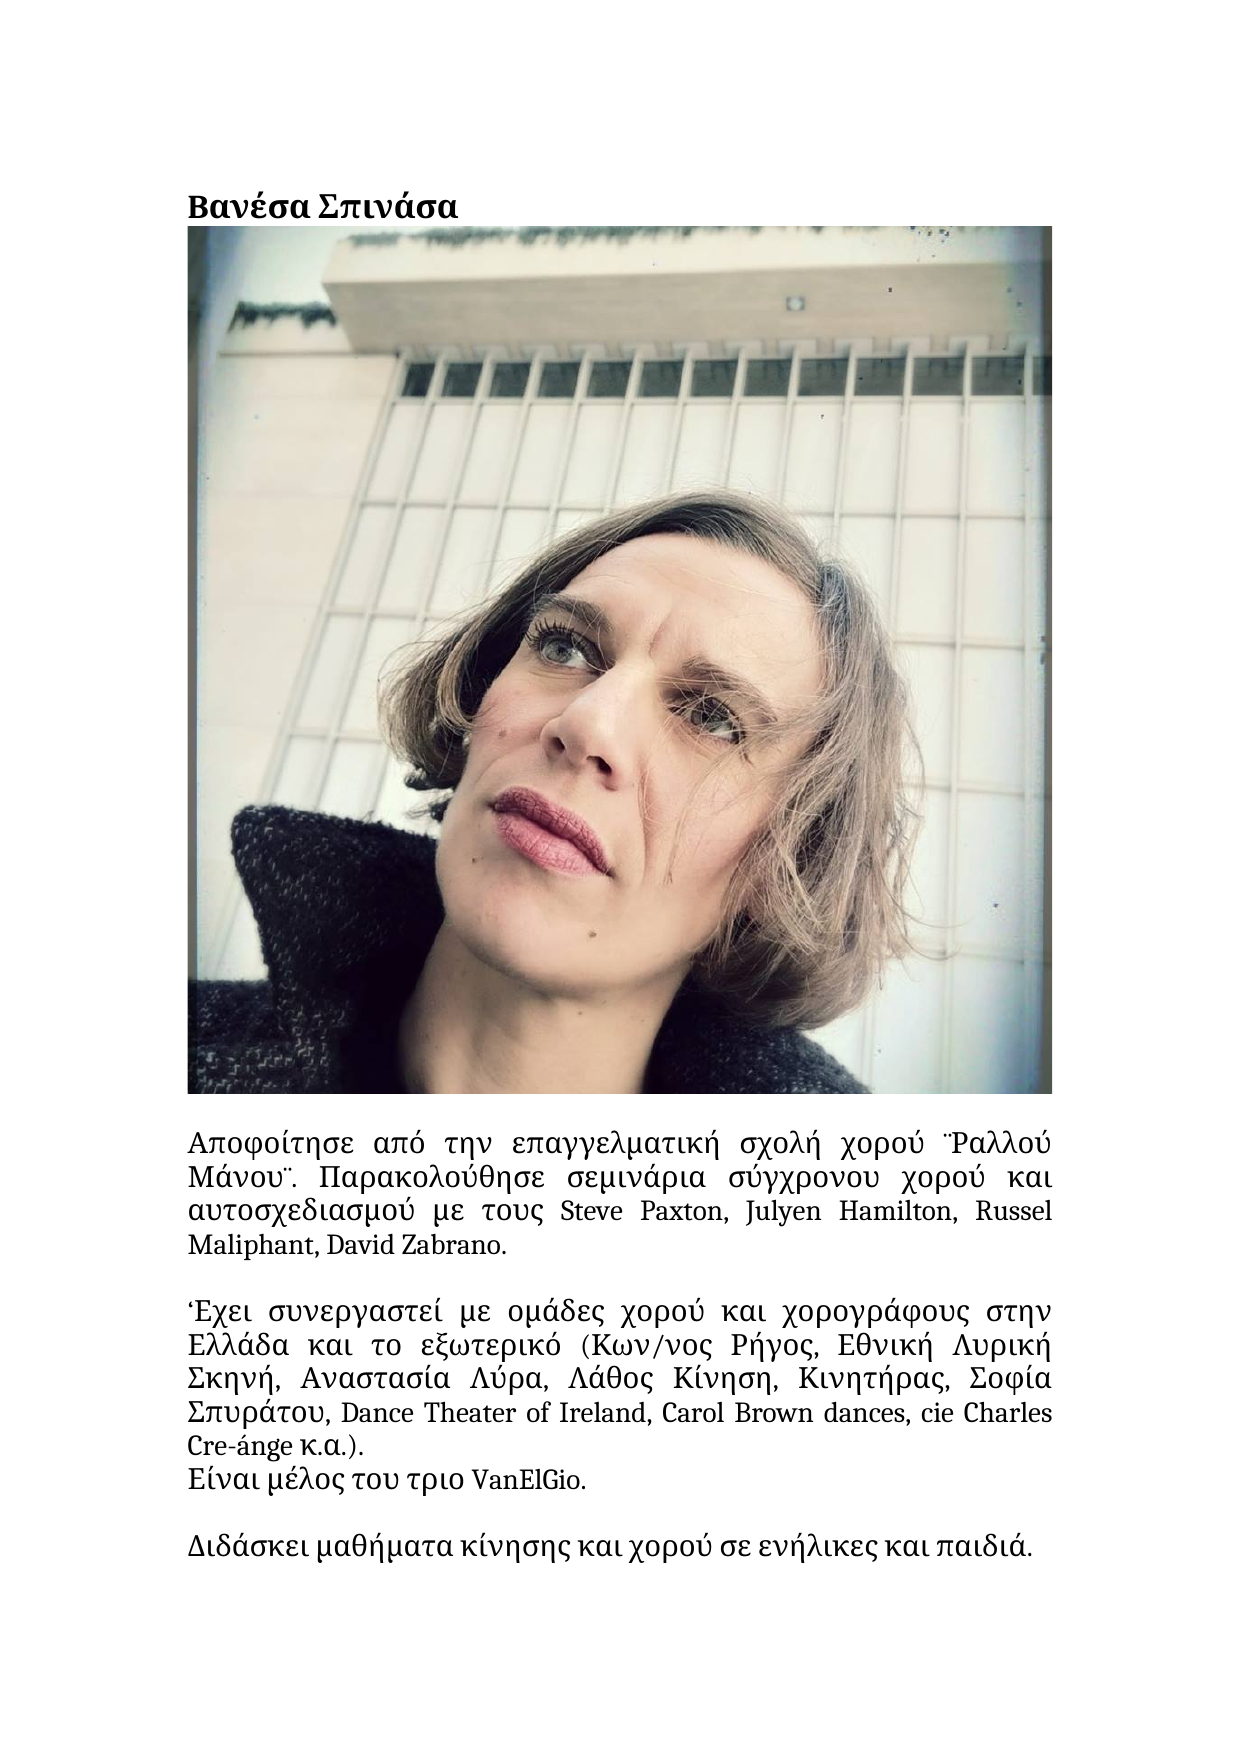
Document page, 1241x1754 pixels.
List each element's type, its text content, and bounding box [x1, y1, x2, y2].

text Είναι μέλος του τριο VanElGio. [187, 1463, 1053, 1496]
text Bανέσα Σπινάσα [187, 188, 1053, 226]
picture [187, 226, 1053, 1094]
text Διδάσκει μαθήματα κίνησης και χορού σε ενήλικες και παιδιά. [187, 1530, 1053, 1563]
text ‘Εχει συνεργαστεί με ομάδες χορού και χορογράφους στην Ελλάδα και το εξωτερικό (Κων/νος Ρήγος, Εθνική Λυρική Σκηνή, Αναστασία Λύρα, Λάθος Κίνηση, Κινητήρας, Σοφία Σπυράτου, Dance Theater of Ireland, Carol Brown dances, cie Charles Cre-ánge κ.α.). [187, 1295, 1053, 1463]
text Αποφοίτησε από την επαγγελματική σχολή χορού ¨Ραλλού Μάνου¨. Παρακολούθησε σεμινάρια σύγχρονου χορού και αυτοσχεδιασμού με τους Steve Paxton, Julyen Hamilton, Russel Maliphant, David Zabrano. [187, 1127, 1053, 1262]
